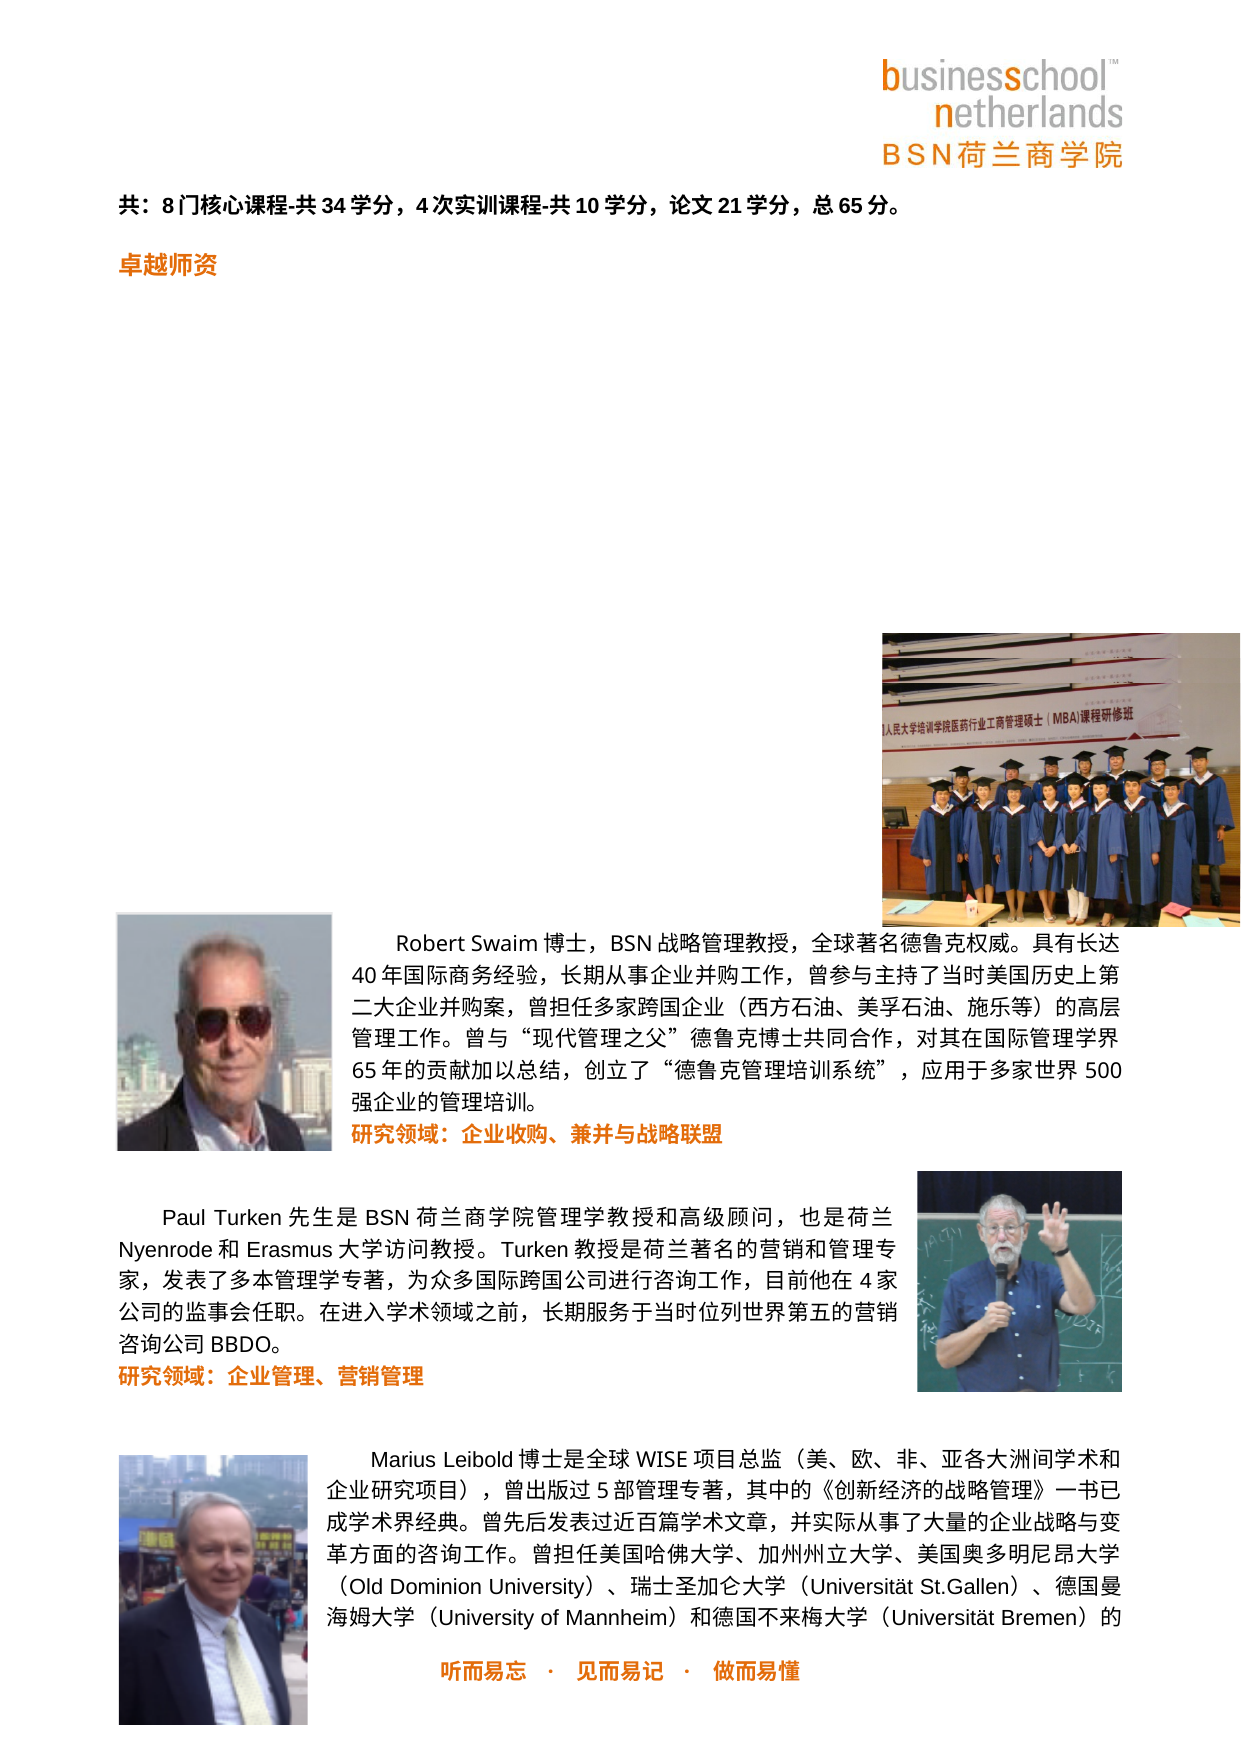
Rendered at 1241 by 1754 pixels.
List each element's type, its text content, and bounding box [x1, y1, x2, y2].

picture [883, 59, 1123, 168]
picture [917, 1171, 1122, 1392]
text 共：8门核心课程-共34学分，4次实训课程-共10学分，论文21学分，总65分。 [118, 188, 1122, 220]
table_cell Paul Turken先生是BSN荷兰商学院管理学教授和高级顾问，也是荷兰Nyenrode和Erasmus大学访问教授。Turken教授是荷兰著名的营销和管理专家，发表了多本管理学专著，为众多国际跨国公司进行咨询工作，目前他在4家公司的监事会任职。在进入学术领域之前，长期服务于当时位列世界第五的营销咨询公司BBDO。 研究领域：企业管理、营销管理 [107, 1175, 1133, 1417]
picture [882, 633, 1241, 927]
text 卓越师资 [118, 245, 1122, 281]
table_header Robert Swaim博士，BSN战略管理教授，全球著名德鲁克权威。具有长达40年国际商务经验，长期从事企业并购工作，曾参与主持了当时美国历史上第二大企业并购案，曾担任多家跨国企业（西方石油、美孚石油、施乐等）的高层管理工作。曾与“现代管理之父”德鲁克博士共同合作，对其在国际管理学界65年的贡献加以总结，创立了“德鲁克管理培训系统”，应用于多家世界500强企业的管理培训。 研究领域：企业收购、兼并与战略联盟 [107, 926, 1133, 1175]
picture [118, 1455, 308, 1725]
picture [115, 912, 333, 1151]
